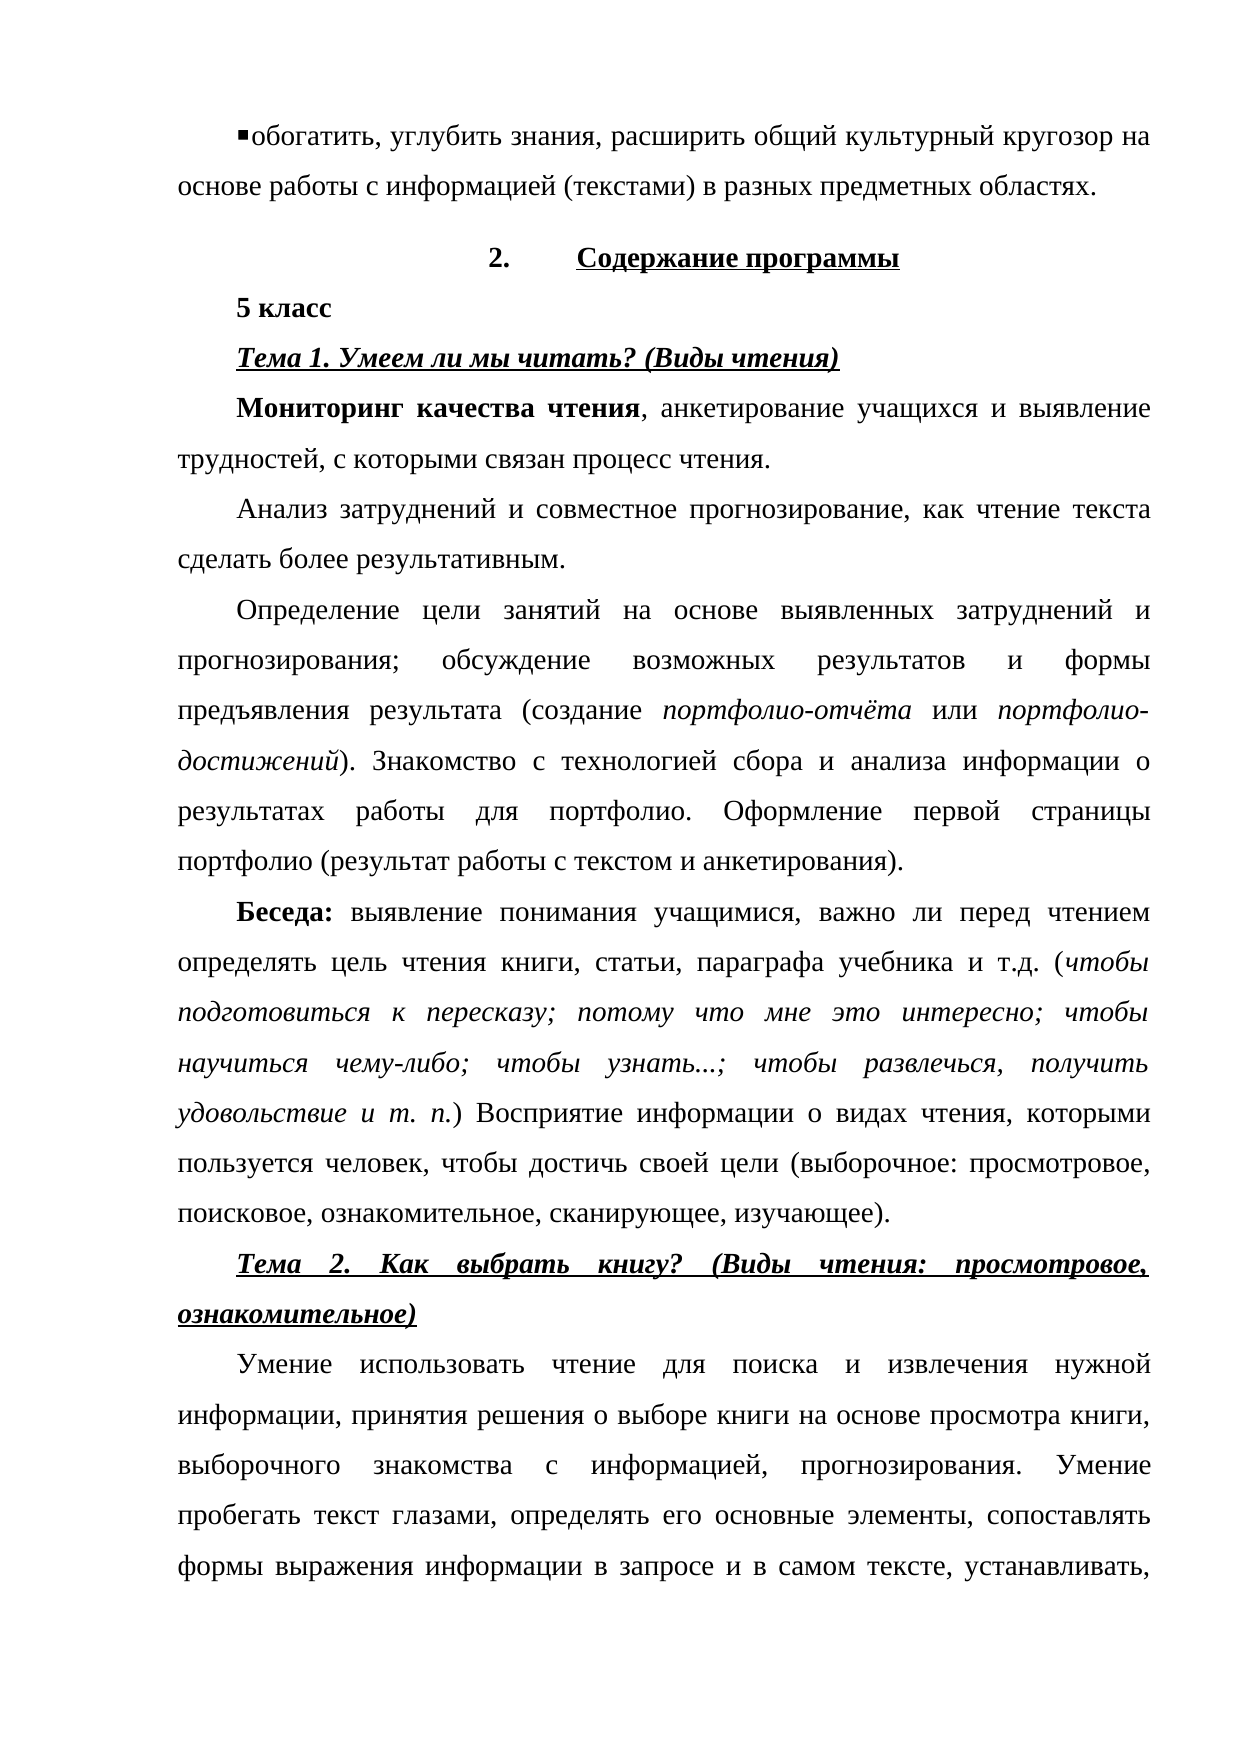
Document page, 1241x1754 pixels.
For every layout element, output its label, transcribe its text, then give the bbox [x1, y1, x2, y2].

text Определение цели занятий на основе выявленных затруднений и прогнозирования; обсуждение возможных результатов и формы предъявления результата (создание портфолио-отчёта или портфолио-достижений). Знакомство с технологией сбора и анализа информации о результатах работы для портфолио. Оформление первой страницы портфолио (результат работы с текстом и анкетирования). [177, 592, 1152, 877]
text Тема 1. Умеем ли мы читать? (Виды чтения) [177, 340, 1152, 374]
text Мониторинг качества чтения, анкетирование учащихся и выявление трудностей, с которыми связан процесс чтения. [177, 391, 1152, 474]
text Анализ затруднений и совместное прогнозирование, как чтение текста сделать более результативным. [177, 491, 1152, 575]
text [177, 1347, 1152, 1581]
list обогатить, углубить знания, расширить общий культурный кругозор на основе работы с информацией (текстами) в разных предметных областях. [177, 118, 1152, 202]
text Беседа: выявление понимания учащимися, важно ли перед чтением определять цель чтения книги, статьи, параграфа учебника и т.д. (чтобы подготовиться к пересказу; потому что мне это интересно; чтобы научиться чему-либо; чтобы узнать...; чтобы развлечься, получить удовольствие и т. п.) Восприятие информации о видах чтения, которыми пользуется человек, чтобы достичь своей цели (выборочное: просмотровое, поисковое, ознакомительное, сканирующее, изучающее). [177, 894, 1152, 1229]
text 5 класс [177, 290, 1152, 323]
text Тема 2. Как выбрать книгу? (Виды чтения: просмотровое, ознакомительное) [177, 1246, 1152, 1330]
list Содержание программы [177, 240, 1152, 273]
